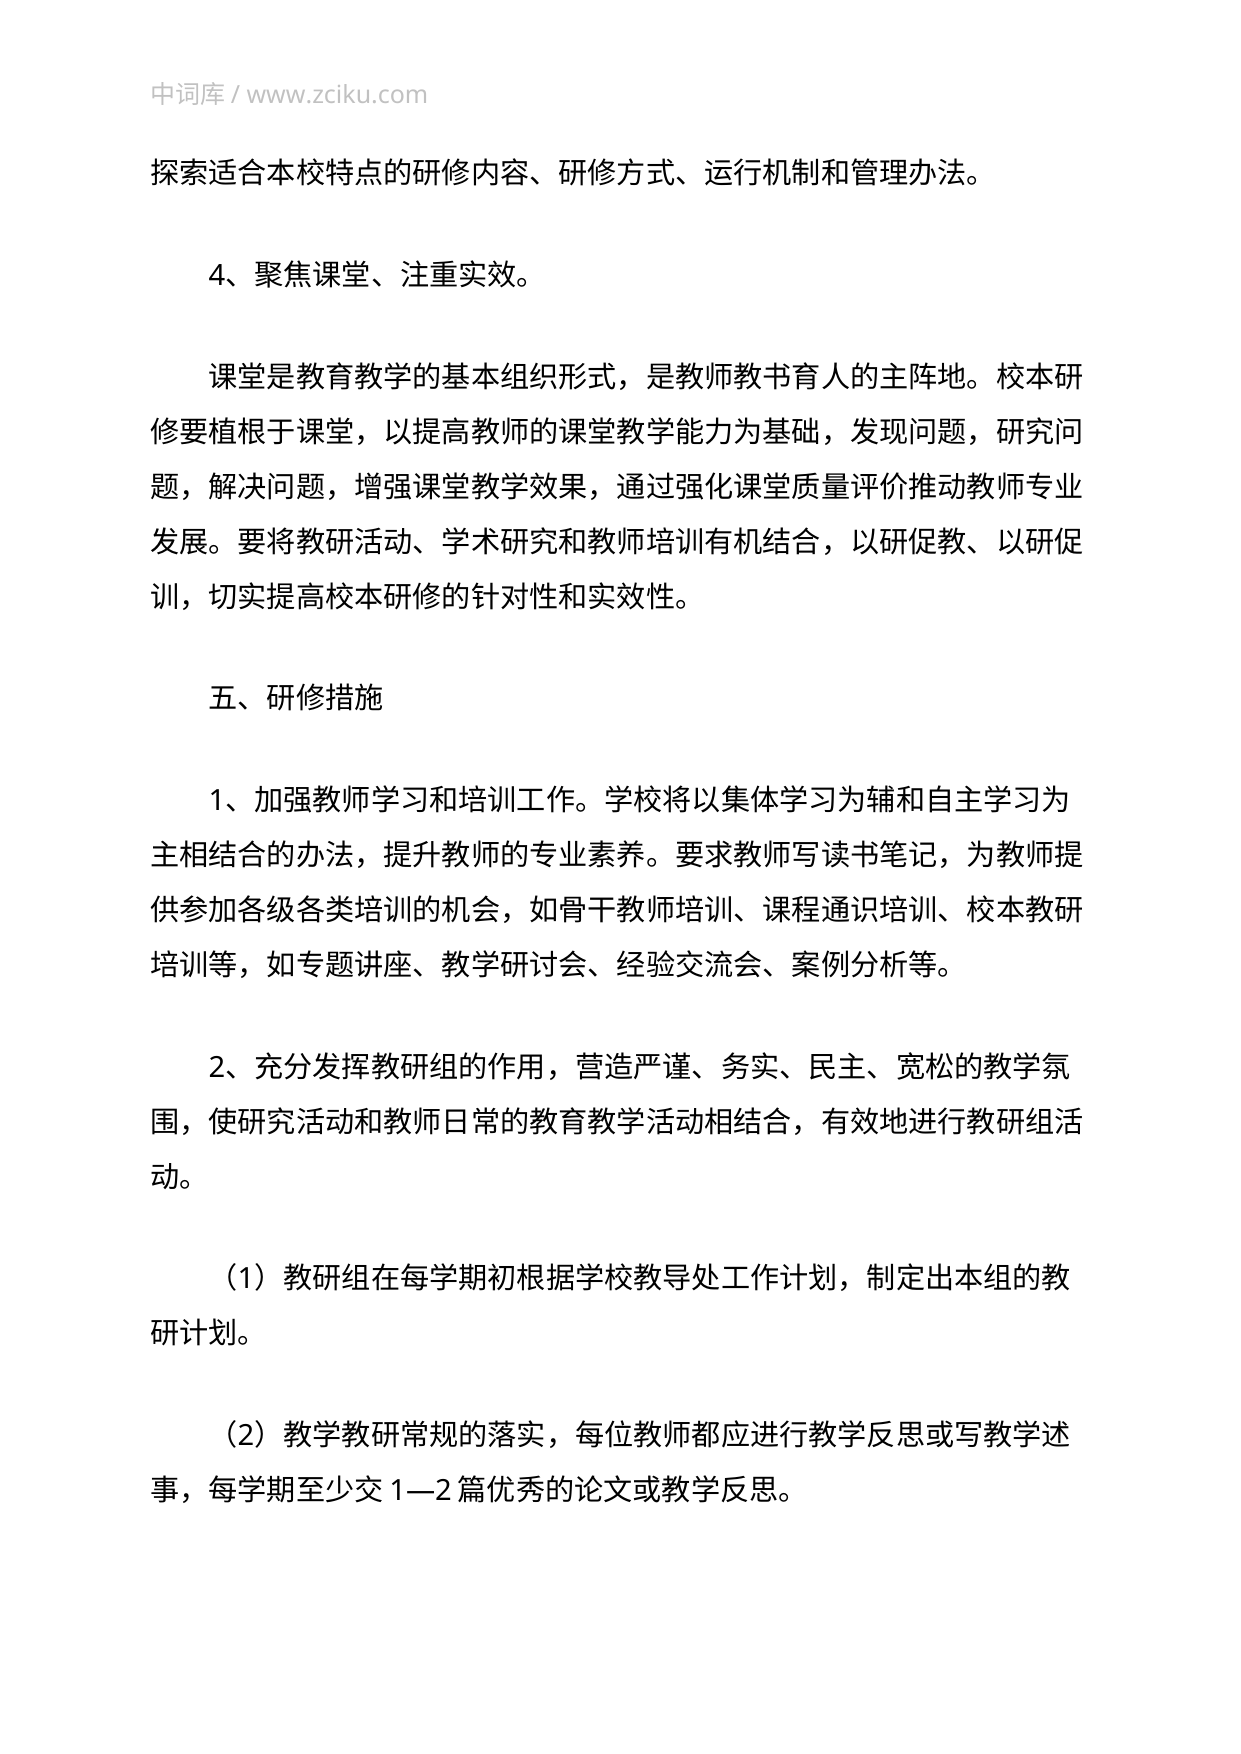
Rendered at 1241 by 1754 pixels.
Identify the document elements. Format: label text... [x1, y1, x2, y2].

text 课堂是教育教学的基本组织形式，是教师教书育人的主阵地。校本研修要植根于课堂，以提高教师的课堂教学能力为基础，发现问题，研究问题，解决问题，增强课堂教学效果，通过强化课堂质量评价推动教师专业发展。要将教研活动、学术研究和教师培训有机结合，以研促教、以研促训，切实提高校本研修的针对性和实效性。 [150, 354, 1090, 616]
text 五、研修措施 [150, 675, 1090, 717]
text 2、充分发挥教研组的作用，营造严谨、务实、民主、宽松的教学氛围，使研究活动和教师日常的教育教学活动相结合，有效地进行教研组活动。 [150, 1043, 1090, 1196]
text （2）教学教研常规的落实，每位教师都应进行教学反思或写教学述事，每学期至少交1—2篇优秀的论文或教学反思。 [150, 1412, 1090, 1509]
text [150, 150, 1090, 192]
text 4、聚焦课堂、注重实效。 [150, 252, 1090, 294]
text 1、加强教师学习和培训工作。学校将以集体学习为辅和自主学习为主相结合的办法，提升教师的专业素养。要求教师写读书笔记，为教师提供参加各级各类培训的机会，如骨干教师培训、课程通识培训、校本教研培训等，如专题讲座、教学研讨会、经验交流会、案例分析等。 [150, 777, 1090, 984]
text （1）教研组在每学期初根据学校教导处工作计划，制定出本组的教研计划。 [150, 1255, 1090, 1352]
